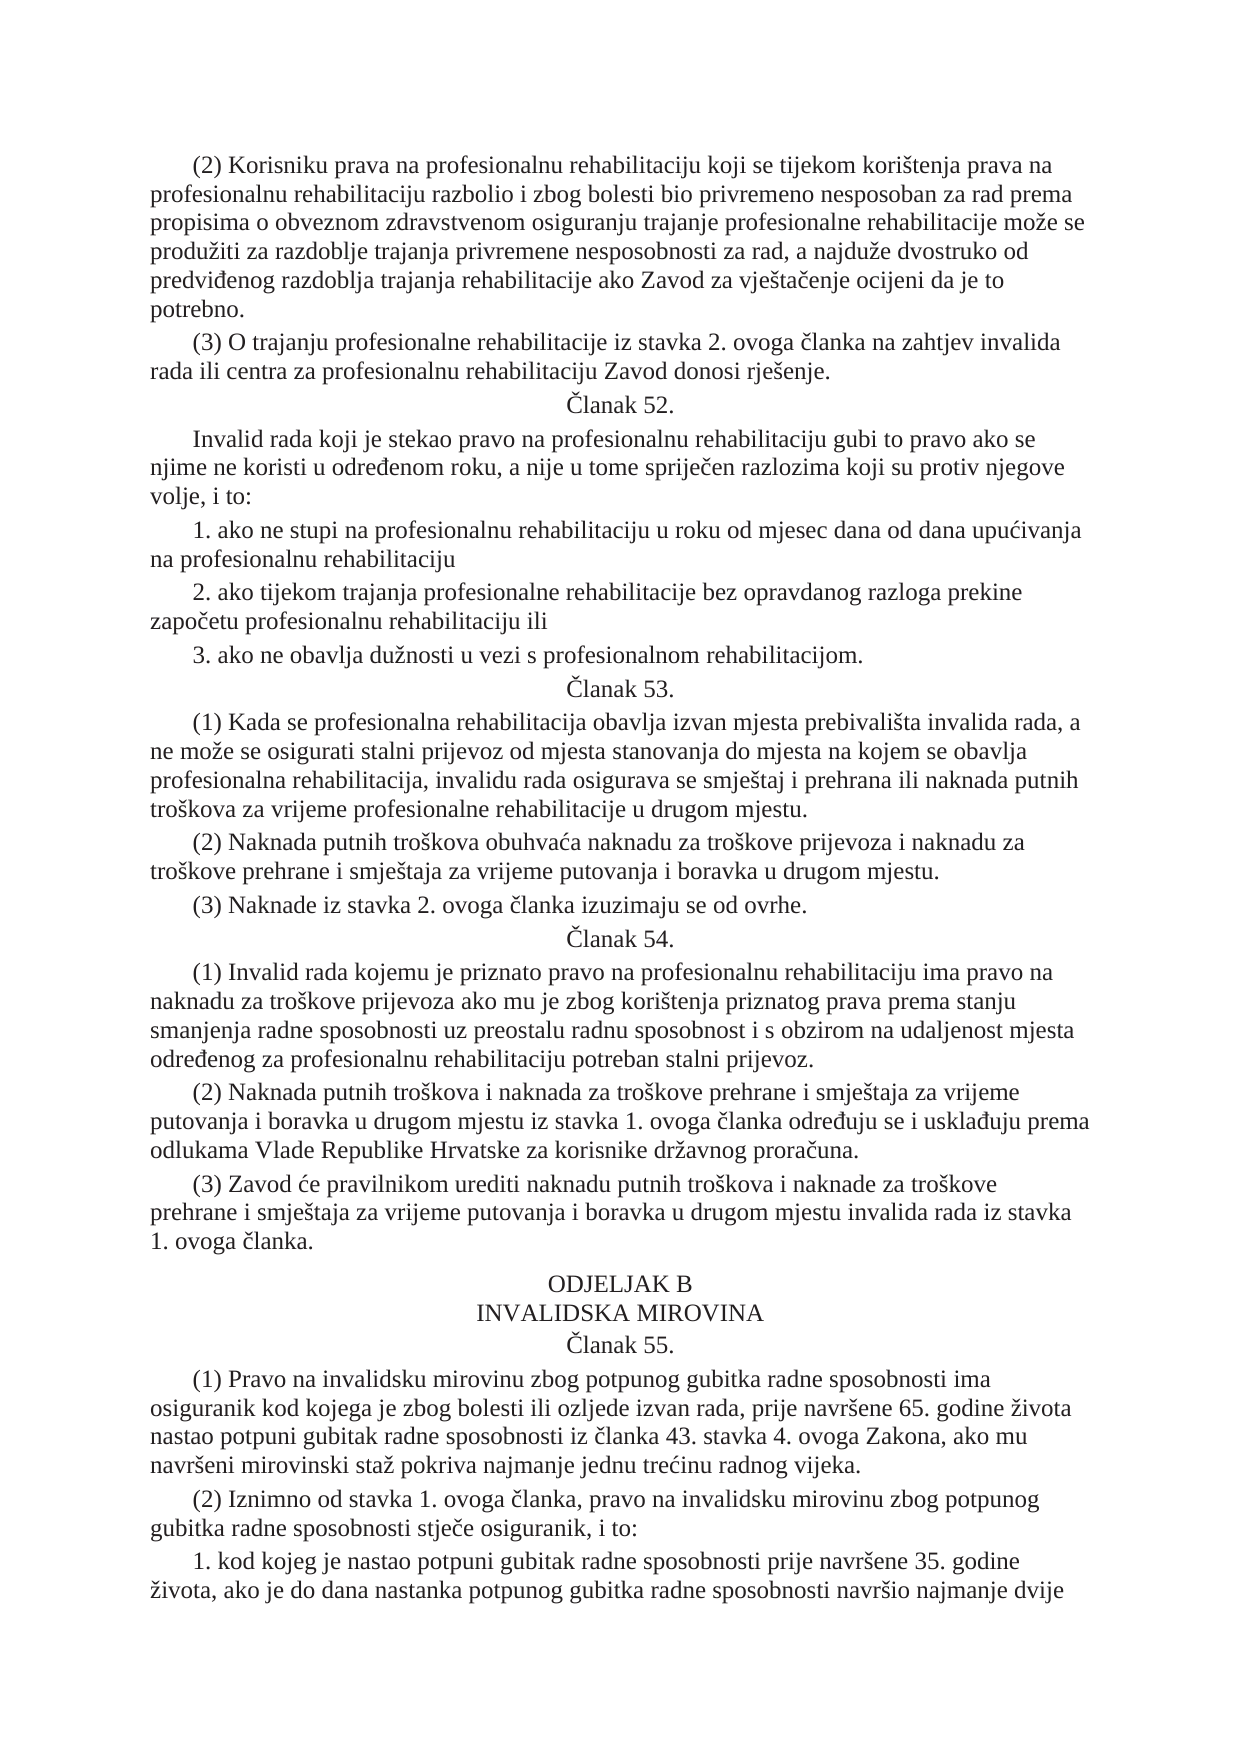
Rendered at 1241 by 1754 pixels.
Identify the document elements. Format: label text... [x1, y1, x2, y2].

text (2) Naknada putnih troškova obuhvaća naknadu za troškove prijevoza i naknadu za troškove prehrane i smještaja za vrijeme putovanja i boravka u drugom mjestu. [150, 827, 1090, 885]
text (2) Naknada putnih troškova i naknada za troškove prehrane i smještaja za vrijeme putovanja i boravka u drugom mjestu iz stavka 1. ovoga članka određuju se i usklađuju prema odlukama Vlade Republike Hrvatske za korisnike državnog proračuna. [150, 1077, 1090, 1164]
text (1) Invalid rada kojemu je priznato pravo na profesionalnu rehabilitaciju ima pravo na naknadu za troškove prijevoza ako mu je zbog korištenja priznatog prava prema stanju smanjenja radne sposobnosti uz preostalu radnu sposobnost i s obzirom na udaljenost mjesta određenog za profesionalnu rehabilitaciju potreban stalni prijevoz. [150, 957, 1090, 1072]
text Invalid rada koji je stekao pravo na profesionalnu rehabilitaciju gubi to pravo ako se njime ne koristi u određenom roku, a nije u tome spriječen razlozima koji su protiv njegove volje, i to: [150, 424, 1090, 510]
text (1) Pravo na invalidsku mirovinu zbog potpunog gubitka radne sposobnosti ima osiguranik kod kojega je zbog bolesti ili ozljede izvan rada, prije navršene 65. godine života nastao potpuni gubitak radne sposobnosti iz članka 43. stavka 4. ovoga Zakona, ako mu navršeni mirovinski staž pokriva najmanje jednu trećinu radnog vijeka. [150, 1364, 1090, 1479]
text Članak 54. [150, 924, 1090, 952]
text 3. ako ne obavlja dužnosti u vezi s profesionalnom rehabilitacijom. [150, 640, 1090, 669]
text (3) Zavod će pravilnikom urediti naknadu putnih troškova i naknade za troškove prehrane i smještaja za vrijeme putovanja i boravka u drugom mjestu invalida rada iz stavka 1. ovoga članka. [150, 1169, 1090, 1255]
text 1. ako ne stupi na profesionalnu rehabilitaciju u roku od mjesec dana od dana upućivanja na profesionalnu rehabilitaciju [150, 515, 1090, 572]
text (2) Iznimno od stavka 1. ovoga članka, pravo na invalidsku mirovinu zbog potpunog gubitka radne sposobnosti stječe osiguranik, i to: [150, 1484, 1090, 1541]
text Članak 52. [150, 390, 1090, 419]
text (3) Naknade iz stavka 2. ovoga članka izuzimaju se od ovrhe. [150, 890, 1090, 919]
text Članak 53. [150, 674, 1090, 702]
text (3) O trajanju profesionalne rehabilitacije iz stavka 2. ovoga članka na zahtjev invalida rada ili centra za profesionalnu rehabilitaciju Zavod donosi rješenje. [150, 327, 1090, 385]
text (1) Kada se profesionalna rehabilitacija obavlja izvan mjesta prebivališta invalida rada, a ne može se osigurati stalni prijevoz od mjesta stanovanja do mjesta na kojem se obavlja profesionalna rehabilitacija, invalidu rada osigurava se smještaj i prehrana ili naknada putnih troškova za vrijeme profesionalne rehabilitacije u drugom mjestu. [150, 707, 1090, 822]
text Članak 55. [150, 1330, 1090, 1359]
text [150, 1546, 1090, 1604]
text 2. ako tijekom trajanja profesionalne rehabilitacije bez opravdanog razloga prekine započetu profesionalnu rehabilitaciju ili [150, 577, 1090, 635]
text ODJELJAK B INVALIDSKA MIROVINA [150, 1269, 1090, 1327]
text (2) Korisniku prava na profesionalnu rehabilitaciju koji se tijekom korištenja prava na profesionalnu rehabilitaciju razbolio i zbog bolesti bio privremeno nesposoban za rad prema propisima o obveznom zdravstvenom osiguranju trajanje profesionalne rehabilitacije može se produžiti za razdoblje trajanja privremene nesposobnosti za rad, a najduže dvostruko od predviđenog razdoblja trajanja rehabilitacije ako Zavod za vještačenje ocijeni da je to potrebno. [150, 150, 1090, 322]
